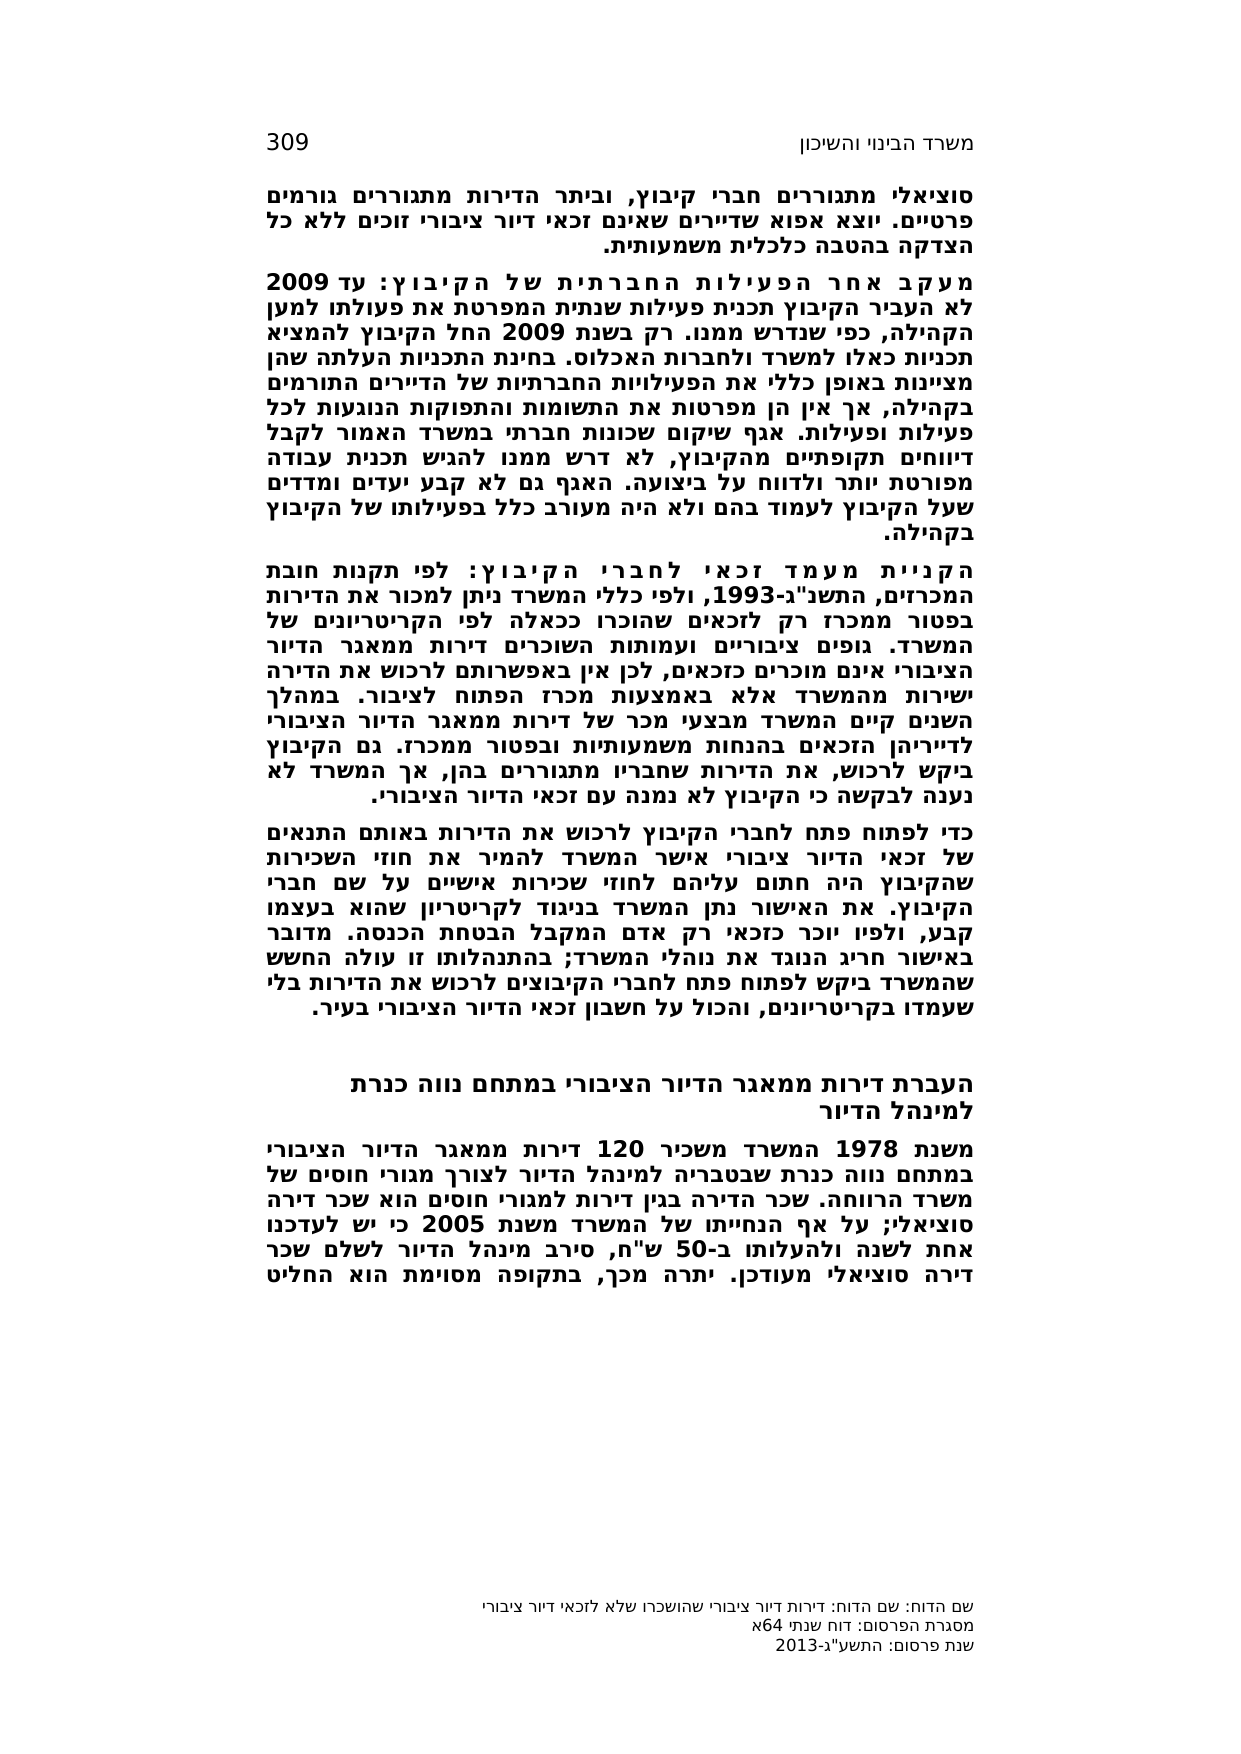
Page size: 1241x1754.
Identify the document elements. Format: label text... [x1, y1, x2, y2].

text העברת דירות ממאגר הדיור הציבורי במתחם נווה כנרת למינהל הדיור [266, 1071, 974, 1125]
text הקניית מעמד זכאי לחברי הקיבוץ: לפי תקנות חובת המכרזים, התשנ"ג-1993, ולפי כללי המשרד ניתן למכור את הדירות בפטור ממכרז רק לזכאים שהוכרו ככאלה לפי הקריטריונים של המשרד. גופים ציבוריים ועמותות השוכרים דירות ממאגר הדיור הציבורי אינם מוכרים כזכאים, לכן אין באפשרותם לרכוש את הדירה ישירות מהמשרד אלא באמצעות מכרז הפתוח לציבור. במהלך השנים קיים המשרד מבצעי מכר של דירות ממאגר הדיור הציבורי לדייריהן הזכאים בהנחות משמעותיות ובפטור ממכרז. גם הקיבוץ ביקש לרכוש, את הדירות שחבריו מתגוררים בהן, אך המשרד לא נענה לבקשה כי הקיבוץ לא נמנה עם זכאי הדיור הציבורי. [266, 558, 974, 808]
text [266, 1137, 974, 1287]
text כדי לפתוח פתח לחברי הקיבוץ לרכוש את הדירות באותם התנאים של זכאי הדיור ציבורי אישר המשרד להמיר את חוזי השכירות שהקיבוץ היה חתום עליהם לחוזי שכירות אישיים על שם חברי הקיבוץ. את האישור נתן המשרד בניגוד לקריטריון שהוא בעצמו קבע, ולפיו יוכר כזכאי רק אדם המקבל הבטחת הכנסה. מדובר באישור חריג הנוגד את נוהלי המשרד; בהתנהלותו זו עולה החשש שהמשרד ביקש לפתוח פתח לחברי הקיבוצים לרכוש את הדירות בלי שעמדו בקריטריונים, והכול על חשבון זכאי הדיור הציבורי בעיר. [266, 821, 974, 1021]
text תשלומי שכר דירה: נכון למועד סיום הביקורת, הקיבוץ משלם שכר דירה סוציאלי בעבור 26 דירות ושד"ח בעבור 22 הדירות האחרות. ב-16 מהדירות שבעבורן הקיבוץ משלם שכר דירה סוציאלי מתגוררים חברי קיבוץ, וביתר הדירות מתגוררים גורמים פרטיים. יוצא אפוא שדיירים שאינם זכאי דיור ציבורי זוכים ללא כל הצדקה בהטבה כלכלית משמעותית. [266, 183, 974, 258]
text מעקב אחר הפעילות החברתית של הקיבוץ: עד 2009 לא העביר הקיבוץ תכנית פעילות שנתית המפרטת את פעולתו למען הקהילה, כפי שנדרש ממנו. רק בשנת 2009 החל הקיבוץ להמציא תכניות כאלו למשרד ולחברות האכלוס. בחינת התכניות העלתה שהן מציינות באופן כללי את הפעילויות החברתיות של הדיירים התורמים בקהילה, אך אין הן מפרטות את התשומות והתפוקות הנוגעות לכל פעילות ופעילות. אגף שיקום שכונות חברתי במשרד האמור לקבל דיווחים תקופתיים מהקיבוץ, לא דרש ממנו להגיש תכנית עבודה מפורטת יותר ולדווח על ביצועה. האגף גם לא קבע יעדים ומדדים שעל הקיבוץ לעמוד בהם ולא היה מעורב כלל בפעילותו של הקיבוץ בקהילה. [266, 271, 974, 546]
